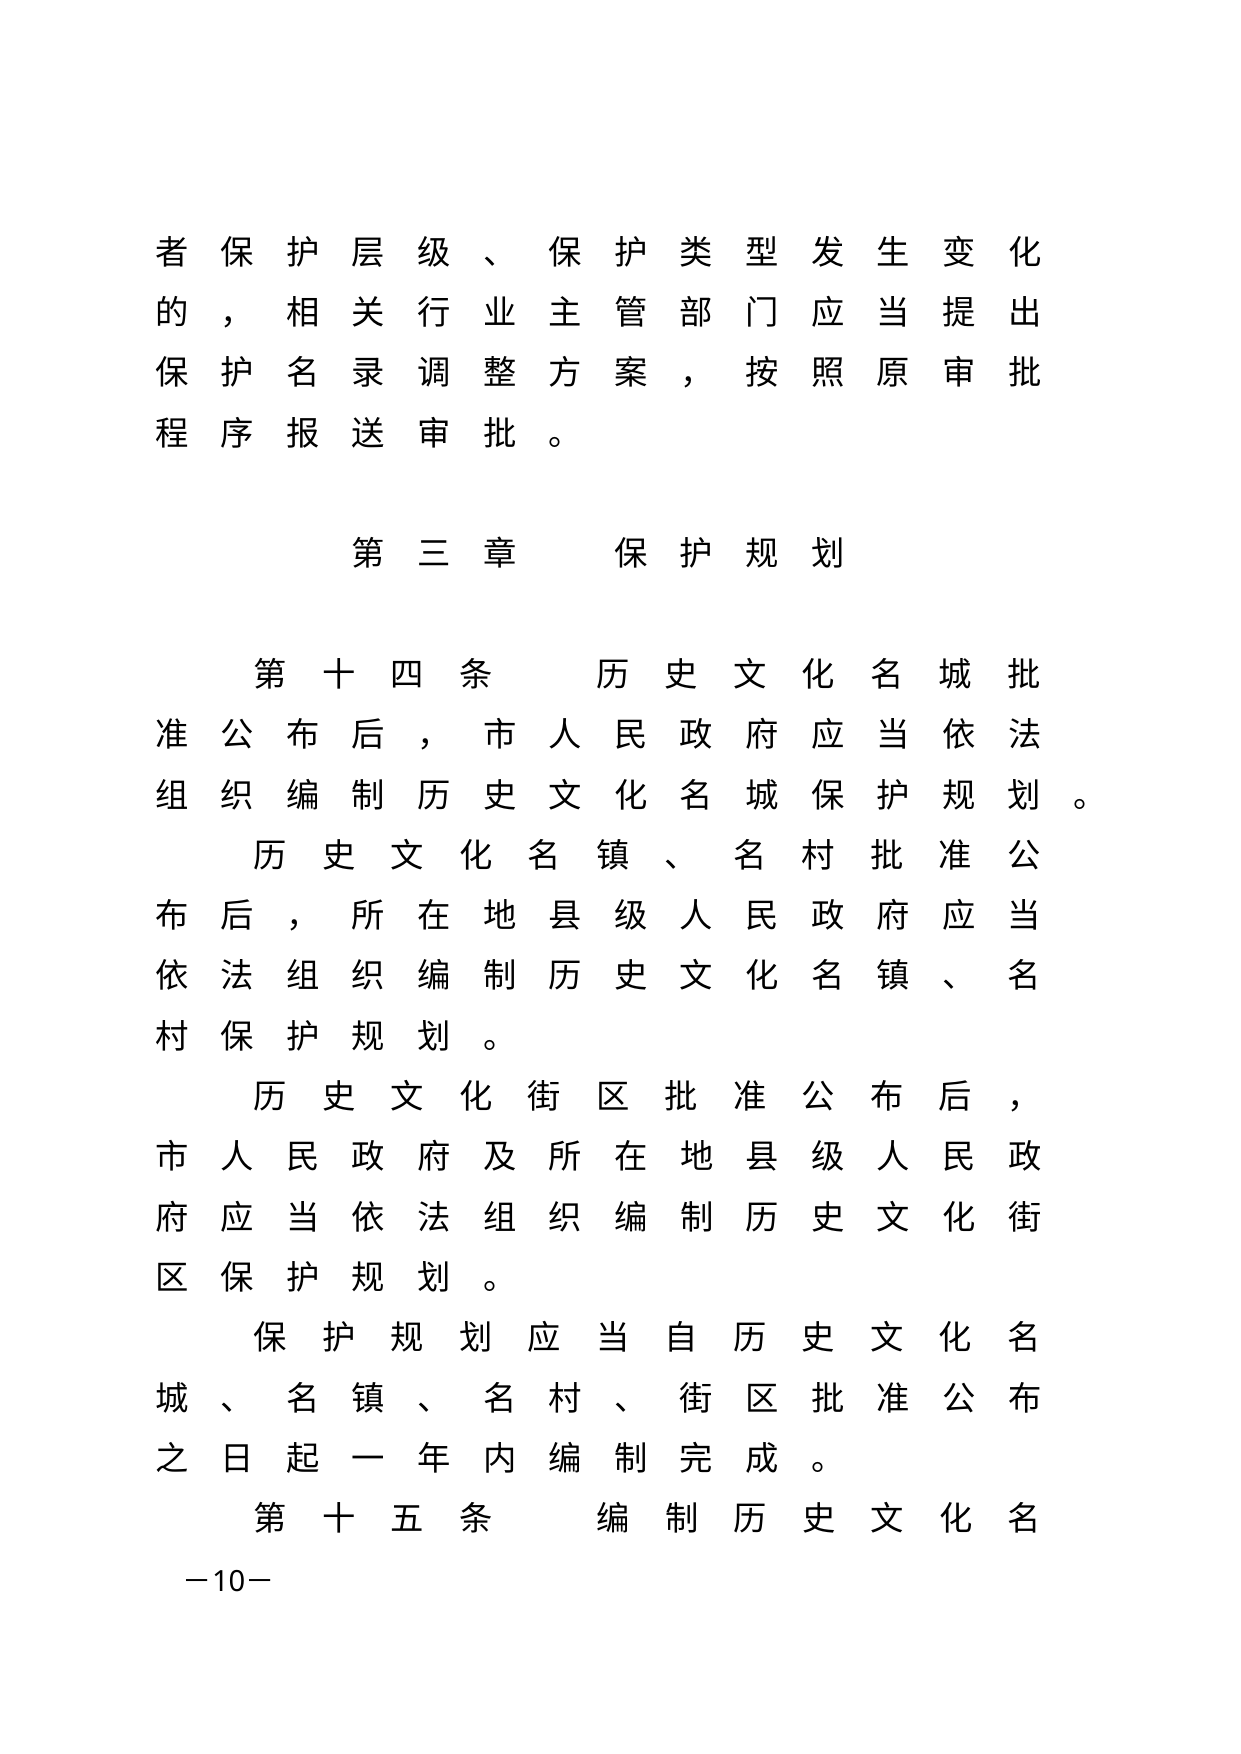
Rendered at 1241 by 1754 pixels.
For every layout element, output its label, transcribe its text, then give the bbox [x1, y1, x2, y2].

text 历史文化街区批准公布后，市人民政府及所在地县级人民政府应当依法组织编制历史文化街区保护规划。 [155, 1064, 1073, 1305]
text 第十四条 历史文化名城批准公布后，市人民政府应当依法组织编制历史文化名城保护规划。 [155, 642, 1073, 823]
text 第三章 保护规划 [155, 521, 1073, 581]
text 第十五条 编制历史文化名城、名镇、名村、街区保护规划，应当维护历史文化遗产的真实性和完整性，保持传统格局、历史风貌和空间尺度，保护与其相互依存的人文景观、自然景观和背景环境，加强对建筑高度和建筑形态、景观视廊以及其他相关要素的管控、引导。 [155, 1486, 1073, 1546]
text 历史文化名镇、名村批准公布后，所在地县级人民政府应当依法组织编制历史文化名镇、名村保护规划。 [155, 823, 1073, 1064]
text 保护规划应当自历史文化名城、名镇、名村、街区批准公布之日起一年内编制完成。 [155, 1305, 1073, 1486]
text 第十三条 已经列入市、县级保护名录的保护对象，因不可抗力导致其灭失、严重损毁，或者保护层级、保护类型发生变化的，相关行业主管部门应当提出保护名录调整方案，按照原审批程序报送审批。 [155, 219, 1073, 461]
